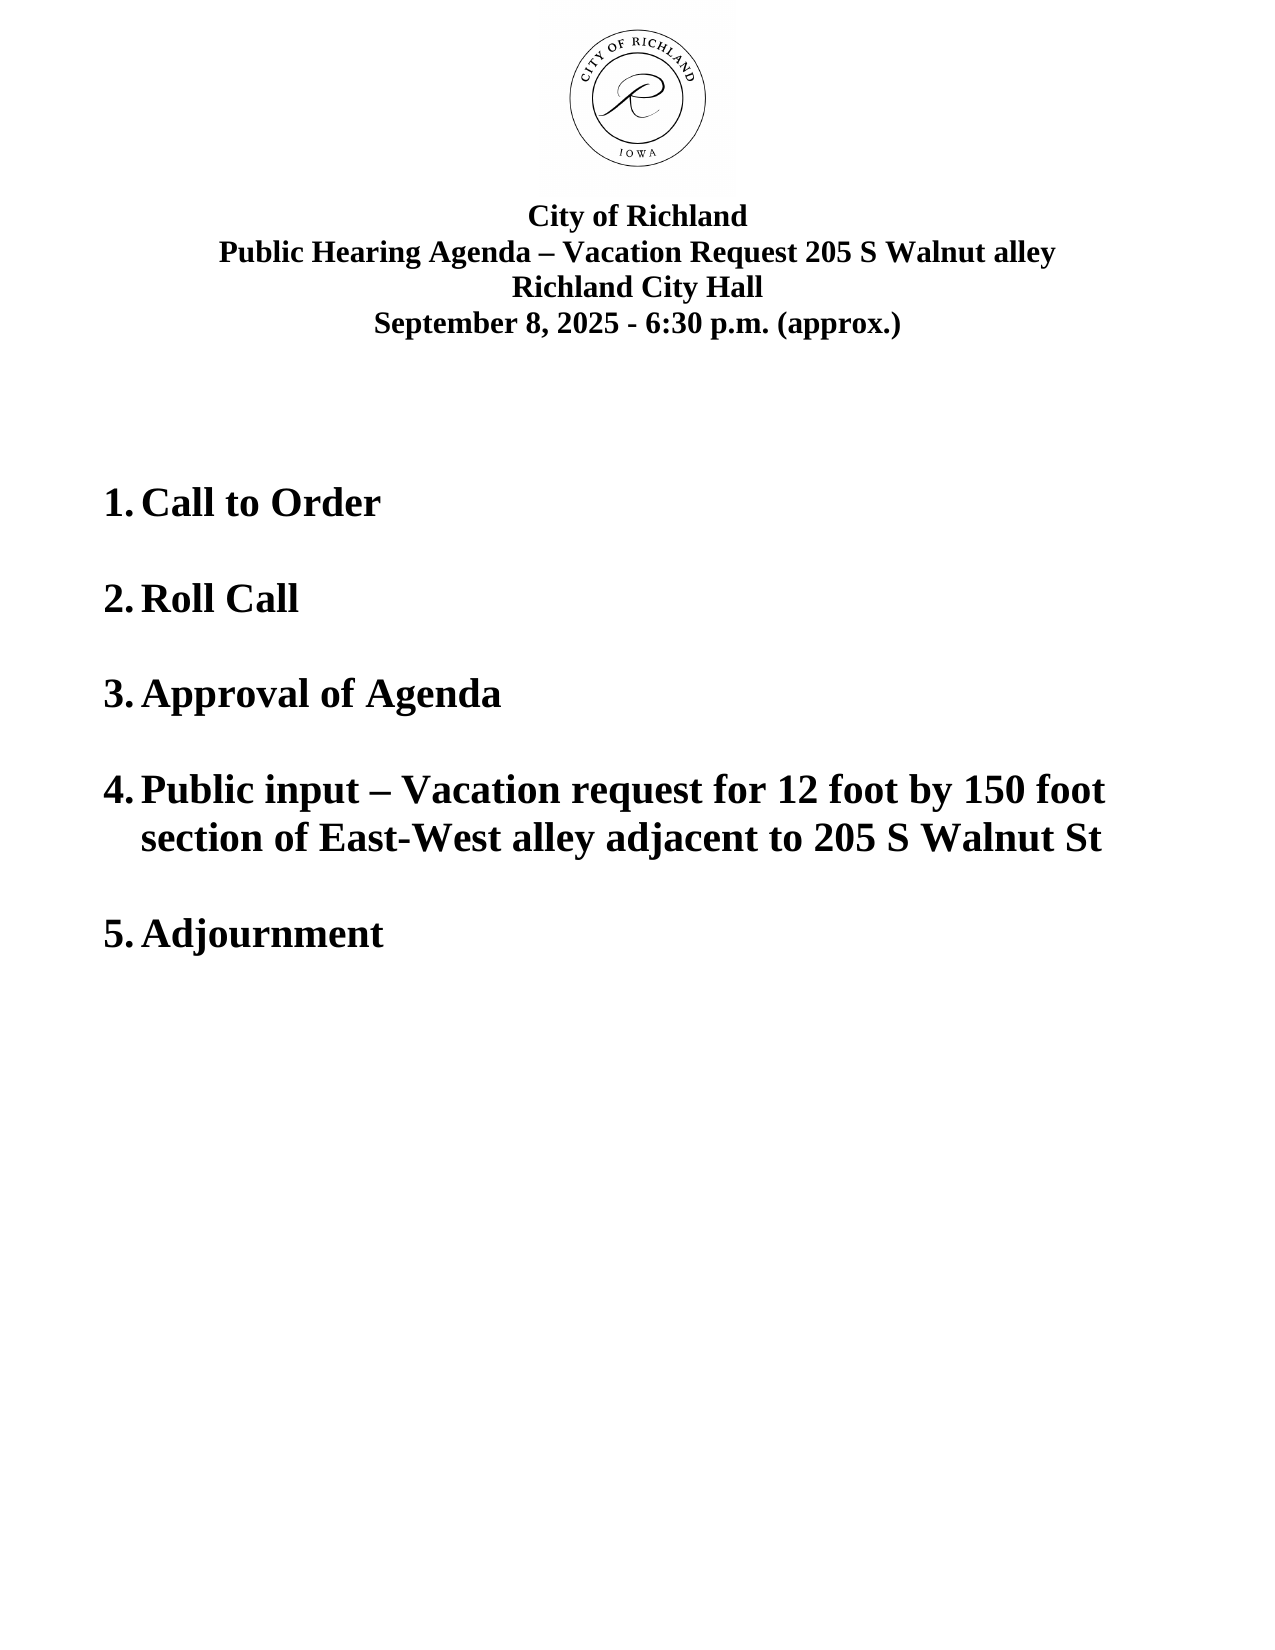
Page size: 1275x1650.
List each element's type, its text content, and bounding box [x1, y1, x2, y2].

list Call to Order [103, 477, 1200, 525]
list Approval of Agenda [103, 669, 1200, 717]
list Public input – Vacation request for 12 foot by 150 foot section of East-West alley adjacent to 205 S Walnut St [103, 765, 1200, 861]
text September 8, 2025 - 6:30 p.m. (approx.) [75, 305, 1200, 341]
list Roll Call [103, 573, 1200, 621]
text Public Hearing Agenda – Vacation Request 205 S Walnut alley [75, 233, 1200, 269]
text Richland City Hall [75, 269, 1200, 305]
picture [539, 0, 736, 197]
list Adjournment [103, 908, 1200, 956]
text City of Richland [75, 197, 1200, 233]
